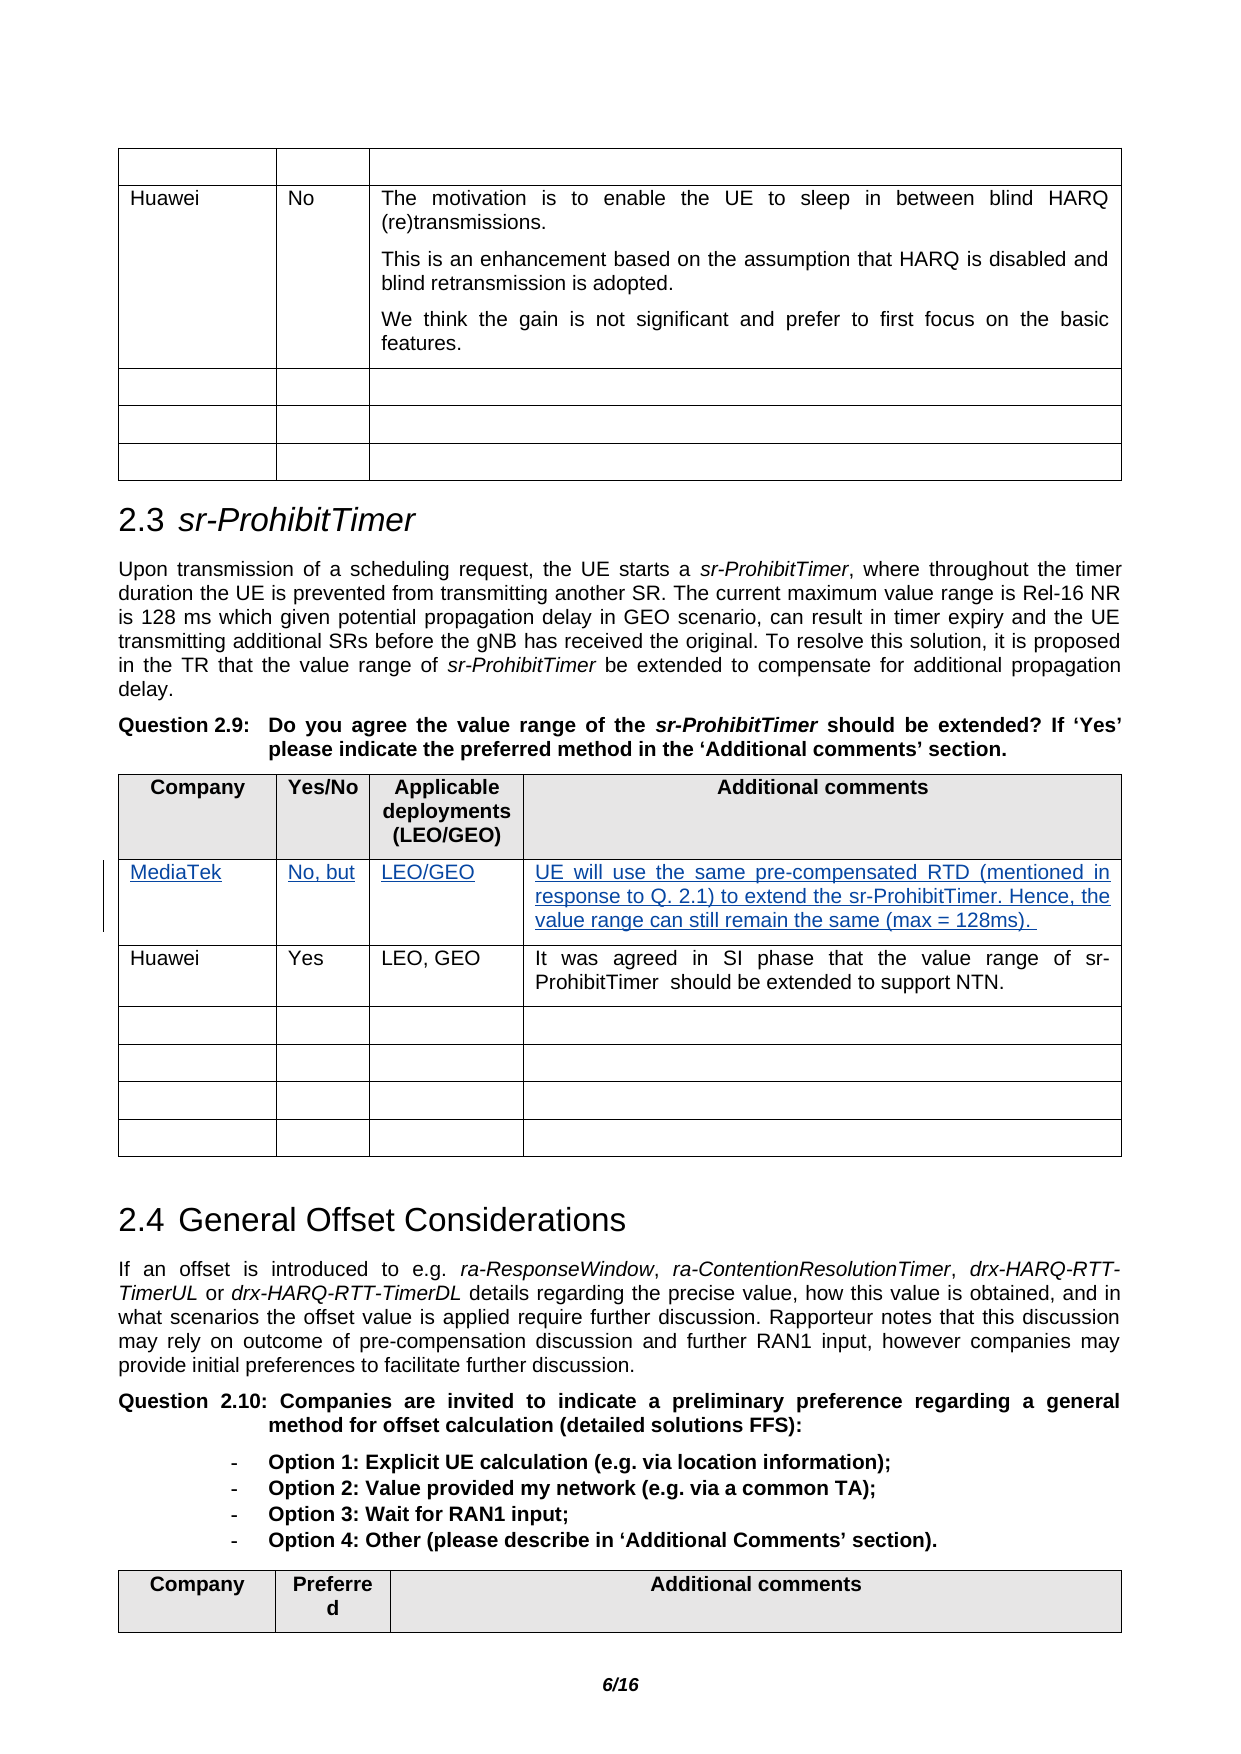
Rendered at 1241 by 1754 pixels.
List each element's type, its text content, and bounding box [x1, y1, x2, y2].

table_cell [119, 860, 276, 944]
table_cell [370, 369, 1121, 405]
table_cell LEO, GEO [370, 946, 523, 1006]
table_cell [370, 444, 1121, 480]
table_header Additional comments [524, 775, 1121, 859]
table_cell [119, 1120, 276, 1156]
table_cell [119, 1007, 276, 1043]
table_cell It was agreed in SI phase that the value range of sr-ProhibitTimer should be extended to support NTN. [524, 946, 1121, 1006]
subtitle General Offset Considerations [118, 1200, 1122, 1238]
table_cell [524, 860, 1121, 944]
table_cell [119, 1045, 276, 1081]
subtitle sr-ProhibitTimer [118, 500, 1122, 538]
table_header Additional comments [391, 1571, 1121, 1632]
table_cell [524, 1120, 1121, 1156]
table_header Company [119, 775, 276, 859]
table_cell [370, 149, 1121, 185]
table_cell [524, 1007, 1121, 1043]
table_cell [119, 1082, 276, 1118]
table_cell Yes [277, 946, 369, 1006]
table_cell [277, 369, 369, 405]
table_cell The motivation is to enable the UE to sleep in between blind HARQ (re)transmissions. This is an enhancement based on the assumption that HARQ is disabled and blind retransmission is adopted. We think the gain is not significant and prefer to first focus on the basic features. [370, 186, 1121, 367]
table_cell [277, 149, 369, 185]
table_cell Huawei [119, 946, 276, 1006]
table_cell [524, 1082, 1121, 1118]
table_header Applicable deployments (LEO/GEO) [370, 775, 523, 859]
table_cell Huawei [119, 186, 276, 367]
text If an offset is introduced to e.g. ra-ResponseWindow, ra-ContentionResolutionTimer, drx-HARQ-RTT-TimerUL or drx-HARQ-RTT-TimerDL details regarding the precise value, how this value is obtained, and in what scenarios the offset value is applied require further discussion. Rapporteur notes that this discussion may rely on outcome of pre-compensation discussion and further RAN1 input, however companies may provide initial preferences to facilitate further discussion. [118, 1257, 1122, 1377]
text Question 2.10: Companies are invited to indicate a preliminary preference regarding a general method for offset calculation (detailed solutions FFS): [118, 1389, 1122, 1437]
table_header Yes/No [277, 775, 369, 859]
table_cell [119, 444, 276, 480]
table_cell [370, 1007, 523, 1043]
text Upon transmission of a scheduling request, the UE starts a sr-ProhibitTimer, where throughout the timer duration the UE is prevented from transmitting another SR. The current maximum value range is Rel-16 NR is 128 ms which given potential propagation delay in GEO scenario, can result in timer expiry and the UE transmitting additional SRs before the gNB has received the original. To resolve this solution, it is proposed in the TR that the value range of sr-ProhibitTimer be extended to compensate for additional propagation delay. [118, 557, 1122, 701]
table_cell [370, 1120, 523, 1156]
table_header Company [119, 1571, 275, 1632]
table_cell [370, 1045, 523, 1081]
table_cell [524, 1045, 1121, 1081]
table_cell [277, 1082, 369, 1118]
table_header Preferred Option(s) [276, 1571, 390, 1632]
text Question 2.9: Do you agree the value range of the sr-ProhibitTimer should be extended? If ‘Yes’ please indicate the preferred method in the ‘Additional comments’ section. [118, 713, 1122, 761]
table_cell [370, 860, 523, 944]
list Option 1: Explicit UE calculation (e.g. via location information); [231, 1449, 1122, 1474]
table_cell [277, 1120, 369, 1156]
table_cell [277, 1007, 369, 1043]
list Option 2: Value provided my network (e.g. via a common TA); [231, 1476, 1122, 1500]
list Option 3: Wait for RAN1 input; [231, 1502, 1122, 1526]
table_cell No [277, 186, 369, 367]
table_cell [277, 1045, 369, 1081]
table_cell [119, 369, 276, 405]
table_cell [277, 860, 369, 944]
table_cell [370, 406, 1121, 442]
list Option 4: Other (please describe in ‘Additional Comments’ section). [231, 1528, 1122, 1552]
table_cell [277, 406, 369, 442]
table_cell [119, 149, 276, 185]
table_cell [119, 406, 276, 442]
table_cell [370, 1082, 523, 1118]
table_cell [277, 444, 369, 480]
